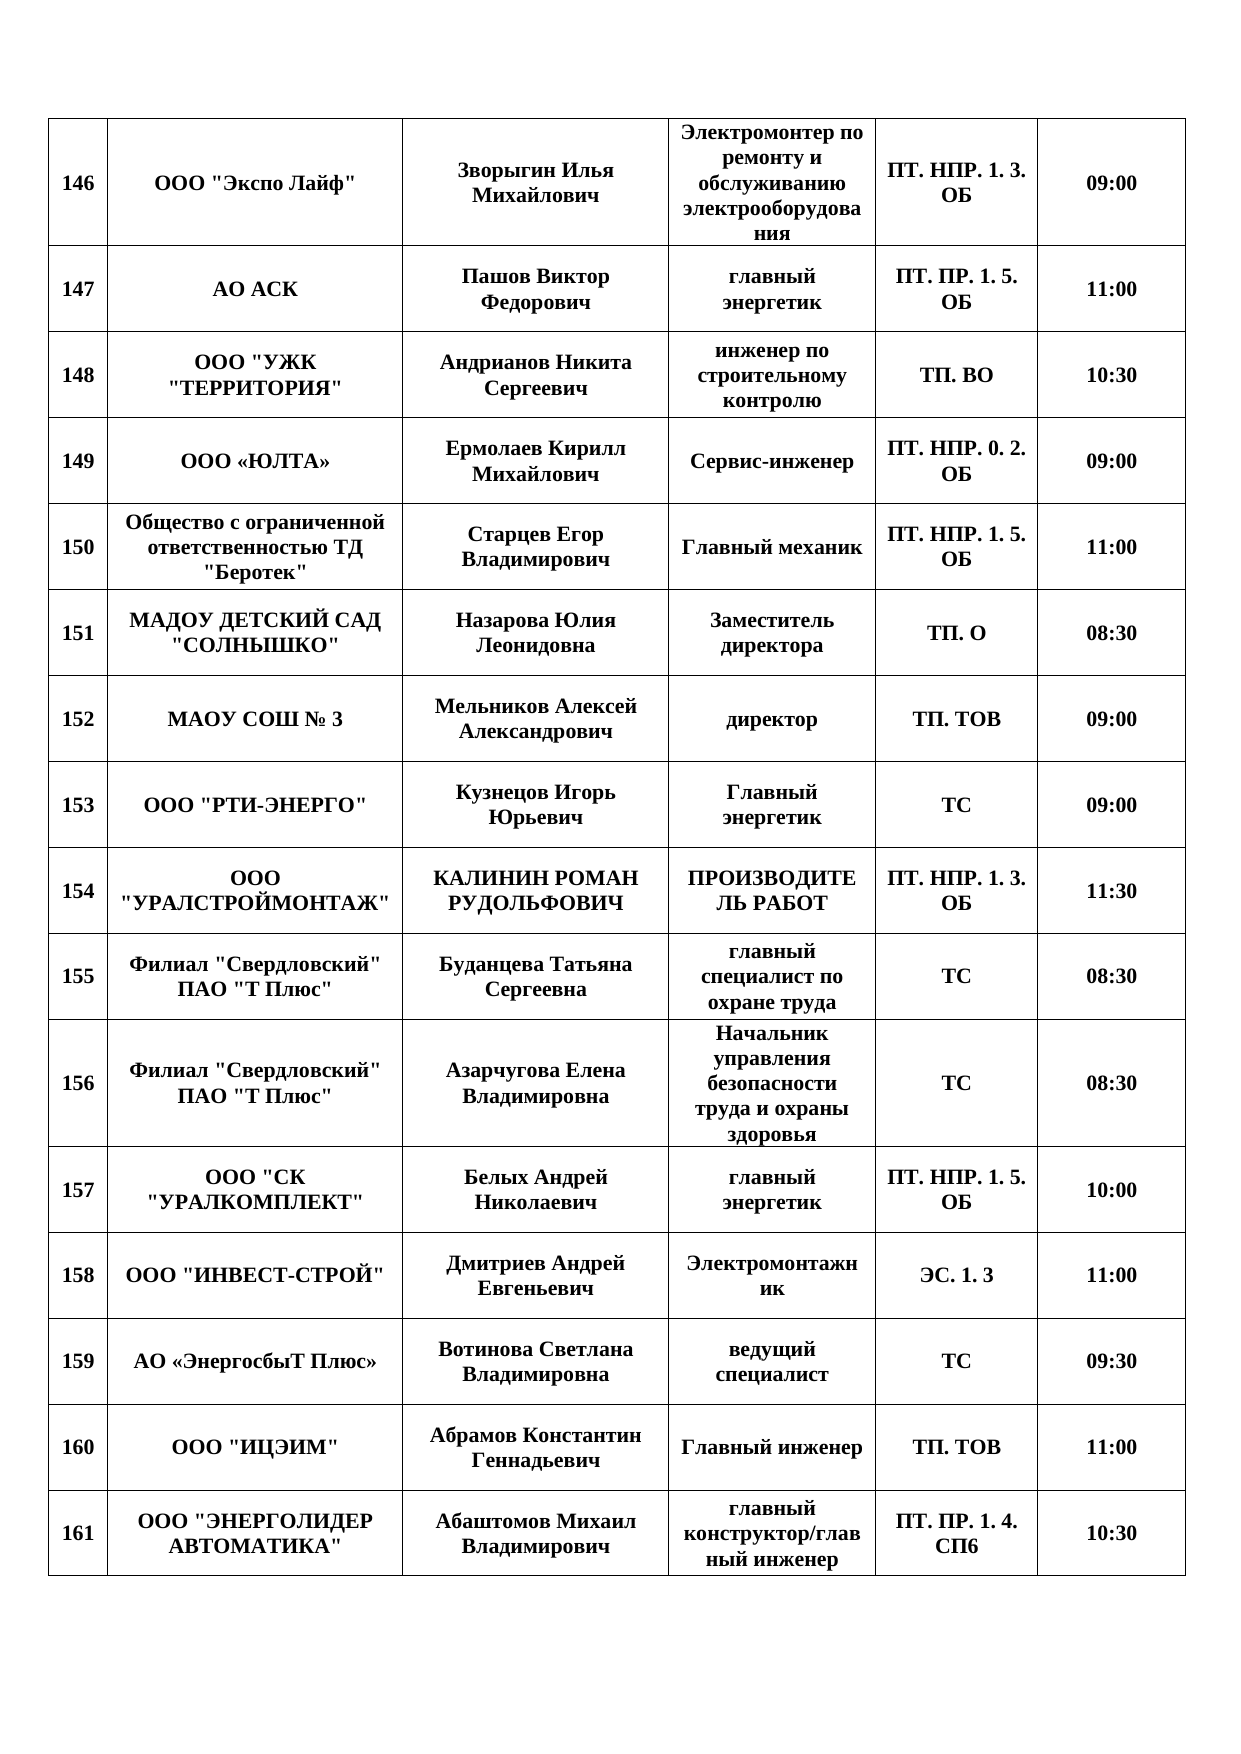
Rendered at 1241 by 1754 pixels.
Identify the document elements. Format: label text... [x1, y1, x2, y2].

table_cell ПТ. НПР. 1. 5. ОБ [876, 504, 1037, 589]
table_cell 09:00 [1038, 418, 1185, 503]
table_cell 160 [49, 1405, 107, 1489]
table_cell ТС [876, 762, 1037, 847]
table_cell 08:30 [1038, 590, 1185, 675]
table_cell Общество с ограниченной ответственностью ТД "Беротек" [108, 504, 402, 589]
table_cell ПТ. НПР. 1. 5. ОБ [876, 1147, 1037, 1232]
table_cell 155 [49, 934, 107, 1019]
table_cell 11:00 [1038, 1405, 1185, 1489]
table_cell 161 [49, 1491, 107, 1575]
table_cell 151 [49, 590, 107, 675]
table_cell Филиал "Свердловский" ПАО "Т Плюс" [108, 934, 402, 1019]
table_cell Сервис-инженер [669, 418, 875, 503]
table_cell Буданцева Татьяна Сергеевна [403, 934, 668, 1019]
table_cell ПРОИЗВОДИТЕЛЬ РАБОТ [669, 848, 875, 933]
table_cell Вотинова Светлана Владимировна [403, 1319, 668, 1403]
table_cell главный специалист по охране труда [669, 934, 875, 1019]
table_cell 158 [49, 1233, 107, 1318]
table_cell 11:00 [1038, 504, 1185, 589]
table_cell ООО "СК "УРАЛКОМПЛЕКТ" [108, 1147, 402, 1232]
table_cell 08:30 [1038, 1020, 1185, 1146]
table_cell Заместитель директора [669, 590, 875, 675]
table_cell ООО "Экспо Лайф" [108, 119, 402, 245]
table_cell ПТ. НПР. 0. 2. ОБ [876, 418, 1037, 503]
table_cell Ермолаев Кирилл Михайлович [403, 418, 668, 503]
table_cell Главный механик [669, 504, 875, 589]
table_cell Дмитриев Андрей Евгеньевич [403, 1233, 668, 1318]
table_cell Электромонтажник [669, 1233, 875, 1318]
table_cell 147 [49, 246, 107, 331]
table_cell ТП. ТОВ [876, 1405, 1037, 1489]
table_cell ООО "ЭНЕРГОЛИДЕР АВТОМАТИКА" [108, 1491, 402, 1575]
table_cell 152 [49, 676, 107, 761]
table_cell Белых Андрей Николаевич [403, 1147, 668, 1232]
table_cell директор [669, 676, 875, 761]
table_cell 09:00 [1038, 119, 1185, 245]
table_cell КАЛИНИН РОМАН РУДОЛЬФОВИЧ [403, 848, 668, 933]
table_cell ТС [876, 934, 1037, 1019]
table_cell ТП. ТОВ [876, 676, 1037, 761]
table_cell 09:00 [1038, 762, 1185, 847]
table_cell главный конструктор/главный инженер [669, 1491, 875, 1575]
table_cell МАДОУ ДЕТСКИЙ САД "СОЛНЫШКО" [108, 590, 402, 675]
table_cell Начальник управления безопасности труда и охраны здоровья [669, 1020, 875, 1146]
table_cell ООО "УЖК "ТЕРРИТОРИЯ" [108, 332, 402, 417]
table_cell ТП. О [876, 590, 1037, 675]
table_cell Главный инженер [669, 1405, 875, 1489]
table_cell ПТ. ПР. 1. 5. ОБ [876, 246, 1037, 331]
table_cell 08:30 [1038, 934, 1185, 1019]
table_cell ТП. ВО [876, 332, 1037, 417]
table_cell ООО «ЮЛТА» [108, 418, 402, 503]
table_cell 150 [49, 504, 107, 589]
table_cell 09:00 [1038, 676, 1185, 761]
table_cell ТС [876, 1319, 1037, 1403]
table_cell Главный энергетик [669, 762, 875, 847]
table_cell 156 [49, 1020, 107, 1146]
table_cell Старцев Егор Владимирович [403, 504, 668, 589]
table_cell ведущий специалист [669, 1319, 875, 1403]
table_cell 154 [49, 848, 107, 933]
table_cell 157 [49, 1147, 107, 1232]
table_cell Электромонтер по ремонту и обслуживанию электрооборудования [669, 119, 875, 245]
table_cell Пашов Виктор Федорович [403, 246, 668, 331]
table_cell ООО "РТИ-ЭНЕРГО" [108, 762, 402, 847]
table_cell главный энергетик [669, 1147, 875, 1232]
table_cell Азарчугова Елена Владимировна [403, 1020, 668, 1146]
table_cell Филиал "Свердловский" ПАО "Т Плюс" [108, 1020, 402, 1146]
table_cell инженер по строительному контролю [669, 332, 875, 417]
table_cell 11:00 [1038, 246, 1185, 331]
table_cell Назарова Юлия Леонидовна [403, 590, 668, 675]
table_cell Зворыгин Илья Михайлович [403, 119, 668, 245]
table_cell главный энергетик [669, 246, 875, 331]
table_cell Кузнецов Игорь Юрьевич [403, 762, 668, 847]
table_cell 11:00 [1038, 1233, 1185, 1318]
table_cell 10:30 [1038, 1491, 1185, 1575]
table_cell 153 [49, 762, 107, 847]
table_cell 149 [49, 418, 107, 503]
table_cell Абрамов Константин Геннадьевич [403, 1405, 668, 1489]
table_cell Абаштомов Михаил Владимирович [403, 1491, 668, 1575]
table_cell 148 [49, 332, 107, 417]
table_cell 10:30 [1038, 332, 1185, 417]
table_cell ООО "ИЦЭИМ" [108, 1405, 402, 1489]
table_cell МАОУ СОШ № 3 [108, 676, 402, 761]
table_cell ТС [876, 1020, 1037, 1146]
table_cell АО АСК [108, 246, 402, 331]
table_cell 11:30 [1038, 848, 1185, 933]
table_cell ООО "УРАЛСТРОЙМОНТАЖ" [108, 848, 402, 933]
table_cell ПТ. НПР. 1. 3. ОБ [876, 119, 1037, 245]
table_cell ПТ. ПР. 1. 4. СП6 [876, 1491, 1037, 1575]
table_cell АО «ЭнергосбыТ Плюс» [108, 1319, 402, 1403]
table_cell 09:30 [1038, 1319, 1185, 1403]
table_cell 159 [49, 1319, 107, 1403]
table_cell ООО "ИНВЕСТ-СТРОЙ" [108, 1233, 402, 1318]
table_cell 10:00 [1038, 1147, 1185, 1232]
table_cell ПТ. НПР. 1. 3. ОБ [876, 848, 1037, 933]
table_cell Мельников Алексей Александрович [403, 676, 668, 761]
table_cell Андрианов Никита Сергеевич [403, 332, 668, 417]
table_cell ЭС. 1. 3 [876, 1233, 1037, 1318]
table_cell 146 [49, 119, 107, 245]
